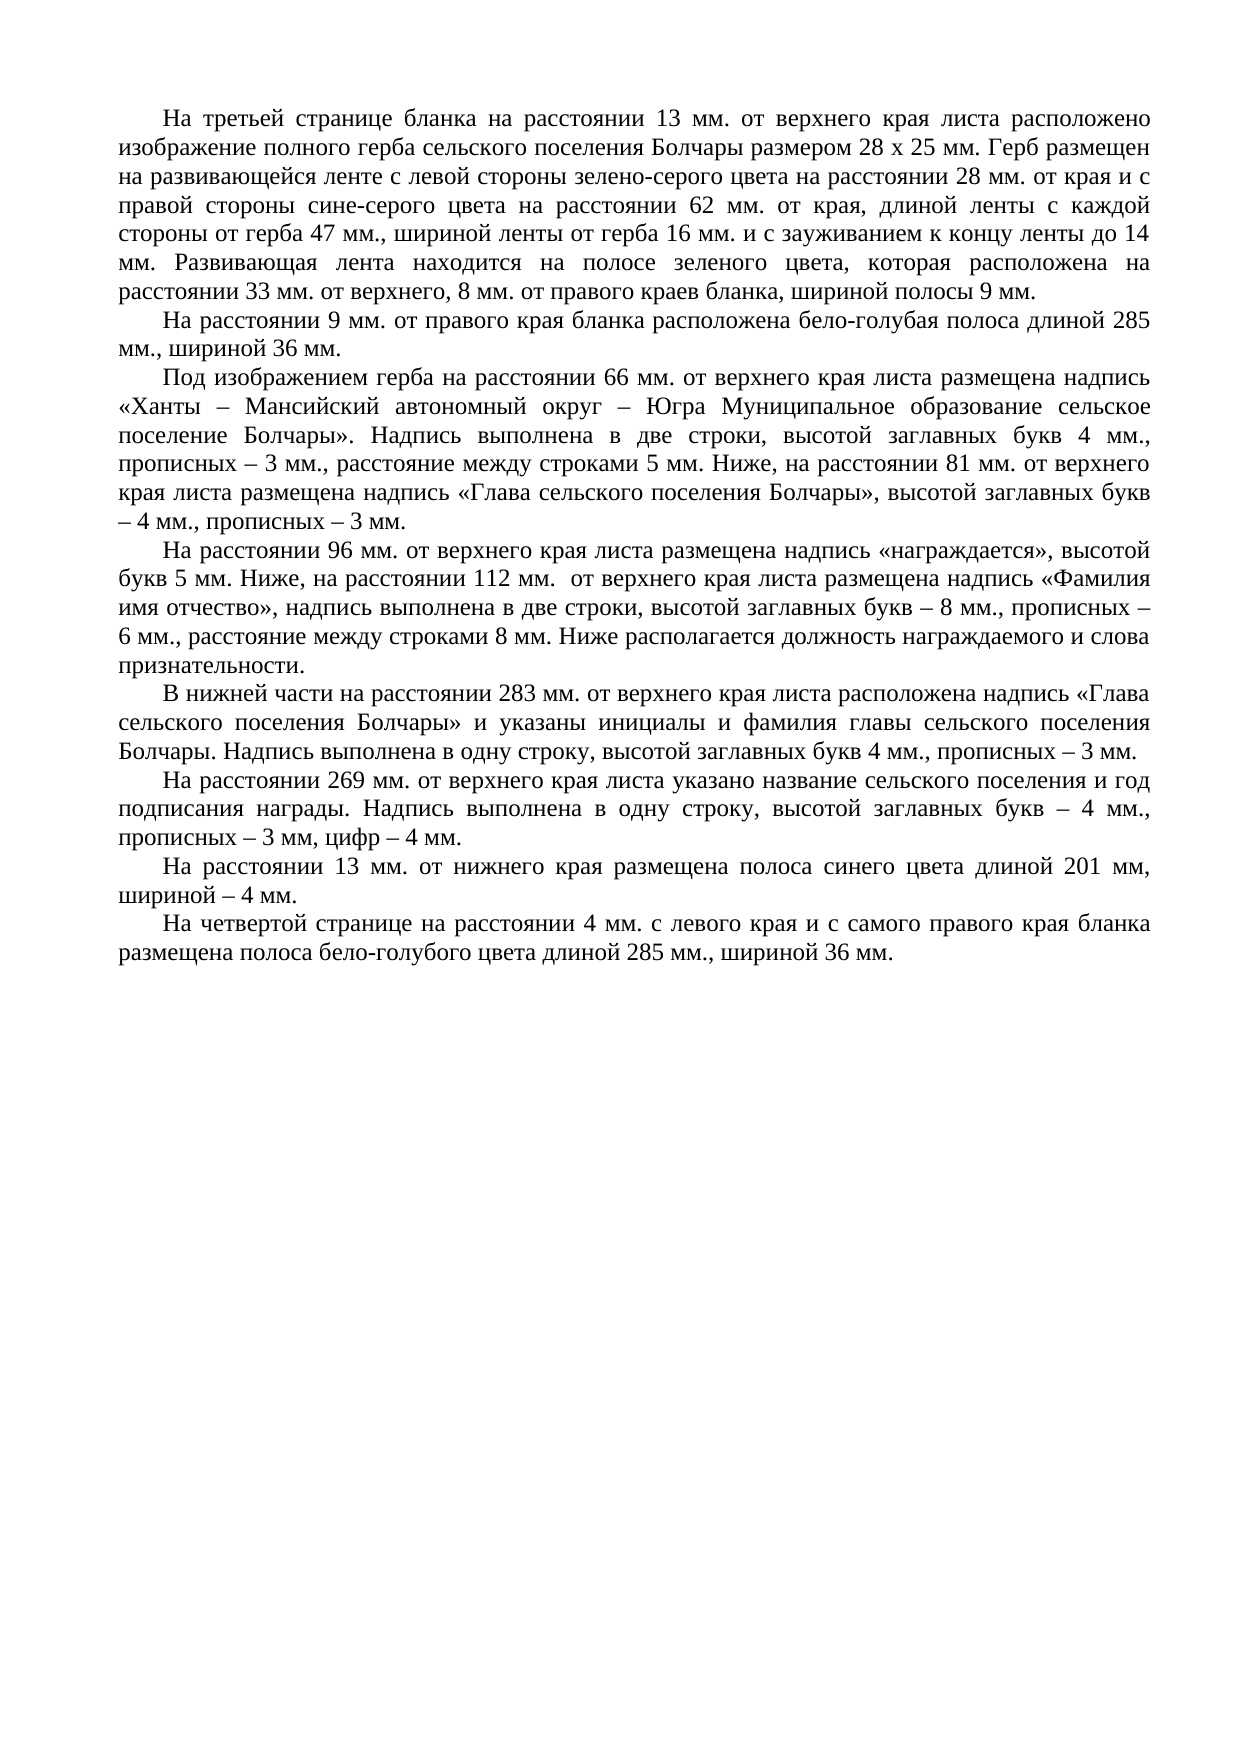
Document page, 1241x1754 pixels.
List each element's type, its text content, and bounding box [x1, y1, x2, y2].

text На расстоянии 9 мм. от правого края бланка расположена бело-голубая полоса длиной 285 мм., шириной 36 мм. [118, 305, 1152, 362]
text В нижней части на расстоянии 283 мм. от верхнего края листа расположена надпись «Глава сельского поселения Болчары» и указаны инициалы и фамилия главы сельского поселения Болчары. Надпись выполнена в одну строку, высотой заглавных букв 4 мм., прописных – 3 мм. [118, 678, 1152, 765]
text На расстоянии 13 мм. от нижнего края размещена полоса синего цвета длиной 201 мм, шириной – 4 мм. [118, 851, 1152, 908]
text На четвертой странице на расстоянии 4 мм. с левого края и с самого правого края бланка размещена полоса бело-голубого цвета длиной 285 мм., шириной 36 мм. [118, 908, 1152, 966]
text На расстоянии 96 мм. от верхнего края листа размещена надпись «награждается», высотой букв 5 мм. Ниже, на расстоянии 112 мм. от верхнего края листа размещена надпись «Фамилия имя отчество», надпись выполнена в две строки, высотой заглавных букв – 8 мм., прописных – 6 мм., расстояние между строками 8 мм. Ниже располагается должность награждаемого и слова признательности. [118, 535, 1152, 678]
text На третьей странице бланка на расстоянии 13 мм. от верхнего края листа расположено изображение полного герба сельского поселения Болчары размером 28 х 25 мм. Герб размещен на развивающейся ленте с левой стороны зелено-серого цвета на расстоянии 28 мм. от края и с правой стороны сине-серого цвета на расстоянии 62 мм. от края, длиной ленты с каждой стороны от герба 47 мм., шириной ленты от герба 16 мм. и с зауживанием к концу ленты до 14 мм. Развивающая лента находится на полосе зеленого цвета, которая расположена на расстоянии 33 мм. от верхнего, 8 мм. от правого краев бланка, шириной полосы 9 мм. [118, 103, 1152, 305]
text Под изображением герба на расстоянии 66 мм. от верхнего края листа размещена надпись «Ханты – Мансийский автономный округ – Югра Муниципальное образование сельское поселение Болчары». Надпись выполнена в две строки, высотой заглавных букв 4 мм., прописных – 3 мм., расстояние между строками 5 мм. Ниже, на расстоянии 81 мм. от верхнего края листа размещена надпись «Глава сельского поселения Болчары», высотой заглавных букв – 4 мм., прописных – 3 мм. [118, 362, 1152, 535]
text На расстоянии 269 мм. от верхнего края листа указано название сельского поселения и год подписания награды. Надпись выполнена в одну строку, высотой заглавных букв – 4 мм., прописных – 3 мм, цифр – 4 мм. [118, 765, 1152, 851]
